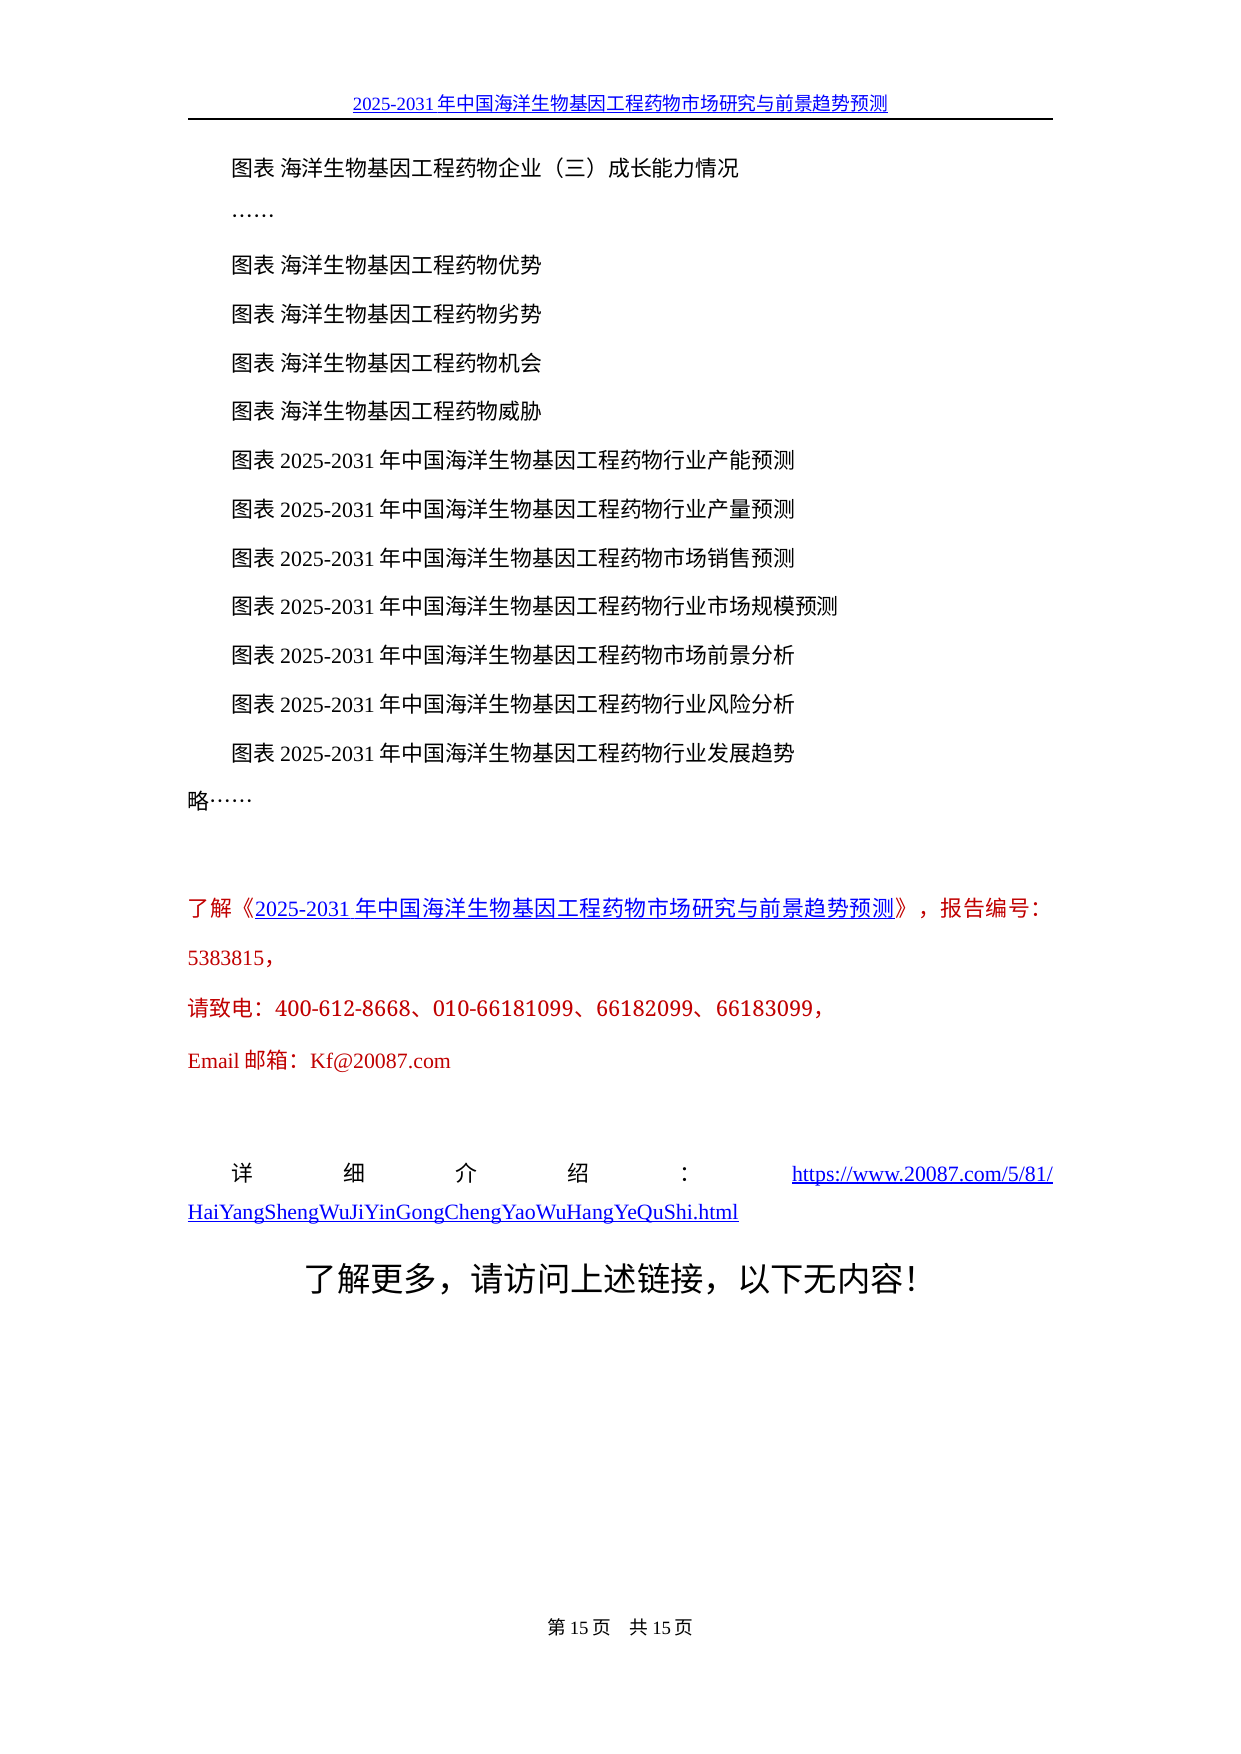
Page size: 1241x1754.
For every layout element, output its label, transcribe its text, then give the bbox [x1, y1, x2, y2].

text 了解《2025-2031年中国海洋生物基因工程药物市场研究与前景趋势预测》，报告编号：5383815， [187, 890, 1053, 972]
text 请致电：400-612-8668、010-66181099、66182099、66183099， [187, 991, 1053, 1023]
text 详细介绍：https://www.20087.com/5/81/HaiYangShengWuJiYinGongChengYaoWuHangYeQuShi.html [187, 1155, 1053, 1228]
text Email邮箱：Kf@20087.com [187, 1042, 1053, 1075]
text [187, 150, 1053, 816]
title 了解更多，请访问上述链接，以下无内容！ [187, 1244, 1053, 1309]
